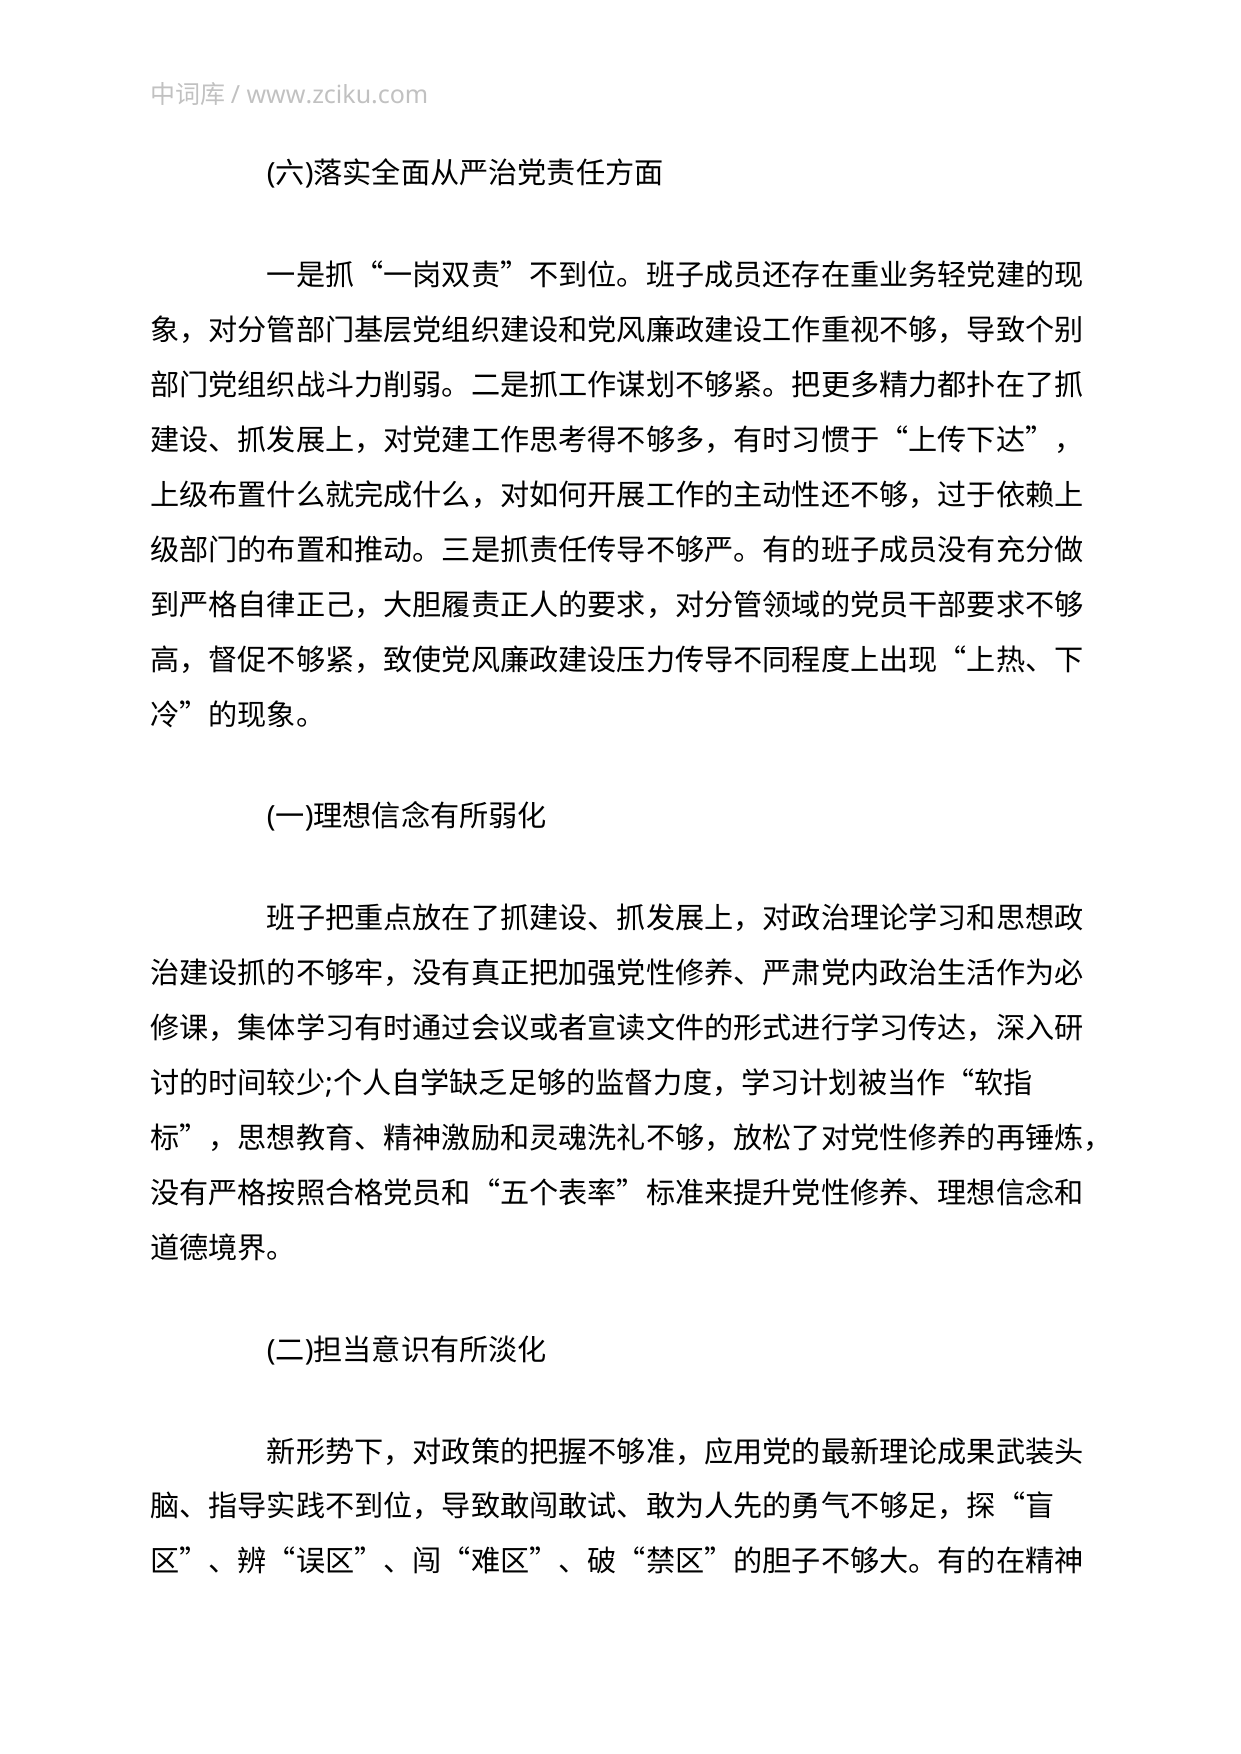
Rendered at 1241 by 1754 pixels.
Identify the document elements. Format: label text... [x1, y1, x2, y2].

text (一)理想信念有所弱化 [150, 793, 1090, 835]
text (六)落实全面从严治党责任方面 [150, 150, 1090, 192]
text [150, 1428, 1090, 1580]
text 一是抓“一岗双责”不到位。班子成员还存在重业务轻党建的现象，对分管部门基层党组织建设和党风廉政建设工作重视不够，导致个别部门党组织战斗力削弱。二是抓工作谋划不够紧。把更多精力都扑在了抓建设、抓发展上，对党建工作思考得不够多，有时习惯于“上传下达”，上级布置什么就完成什么，对如何开展工作的主动性还不够，过于依赖上级部门的布置和推动。三是抓责任传导不够严。有的班子成员没有充分做到严格自律正己，大胆履责正人的要求，对分管领域的党员干部要求不够高，督促不够紧，致使党风廉政建设压力传导不同程度上出现“上热、下冷”的现象。 [150, 252, 1090, 733]
text (二)担当意识有所淡化 [150, 1326, 1090, 1368]
text 班子把重点放在了抓建设、抓发展上，对政治理论学习和思想政治建设抓的不够牢，没有真正把加强党性修养、严肃党内政治生活作为必修课，集体学习有时通过会议或者宣读文件的形式进行学习传达，深入研讨的时间较少;个人自学缺乏足够的监督力度，学习计划被当作“软指标”，思想教育、精神激励和灵魂洗礼不够，放松了对党性修养的再锤炼，没有严格按照合格党员和“五个表率”标准来提升党性修养、理想信念和道德境界。 [150, 895, 1090, 1267]
